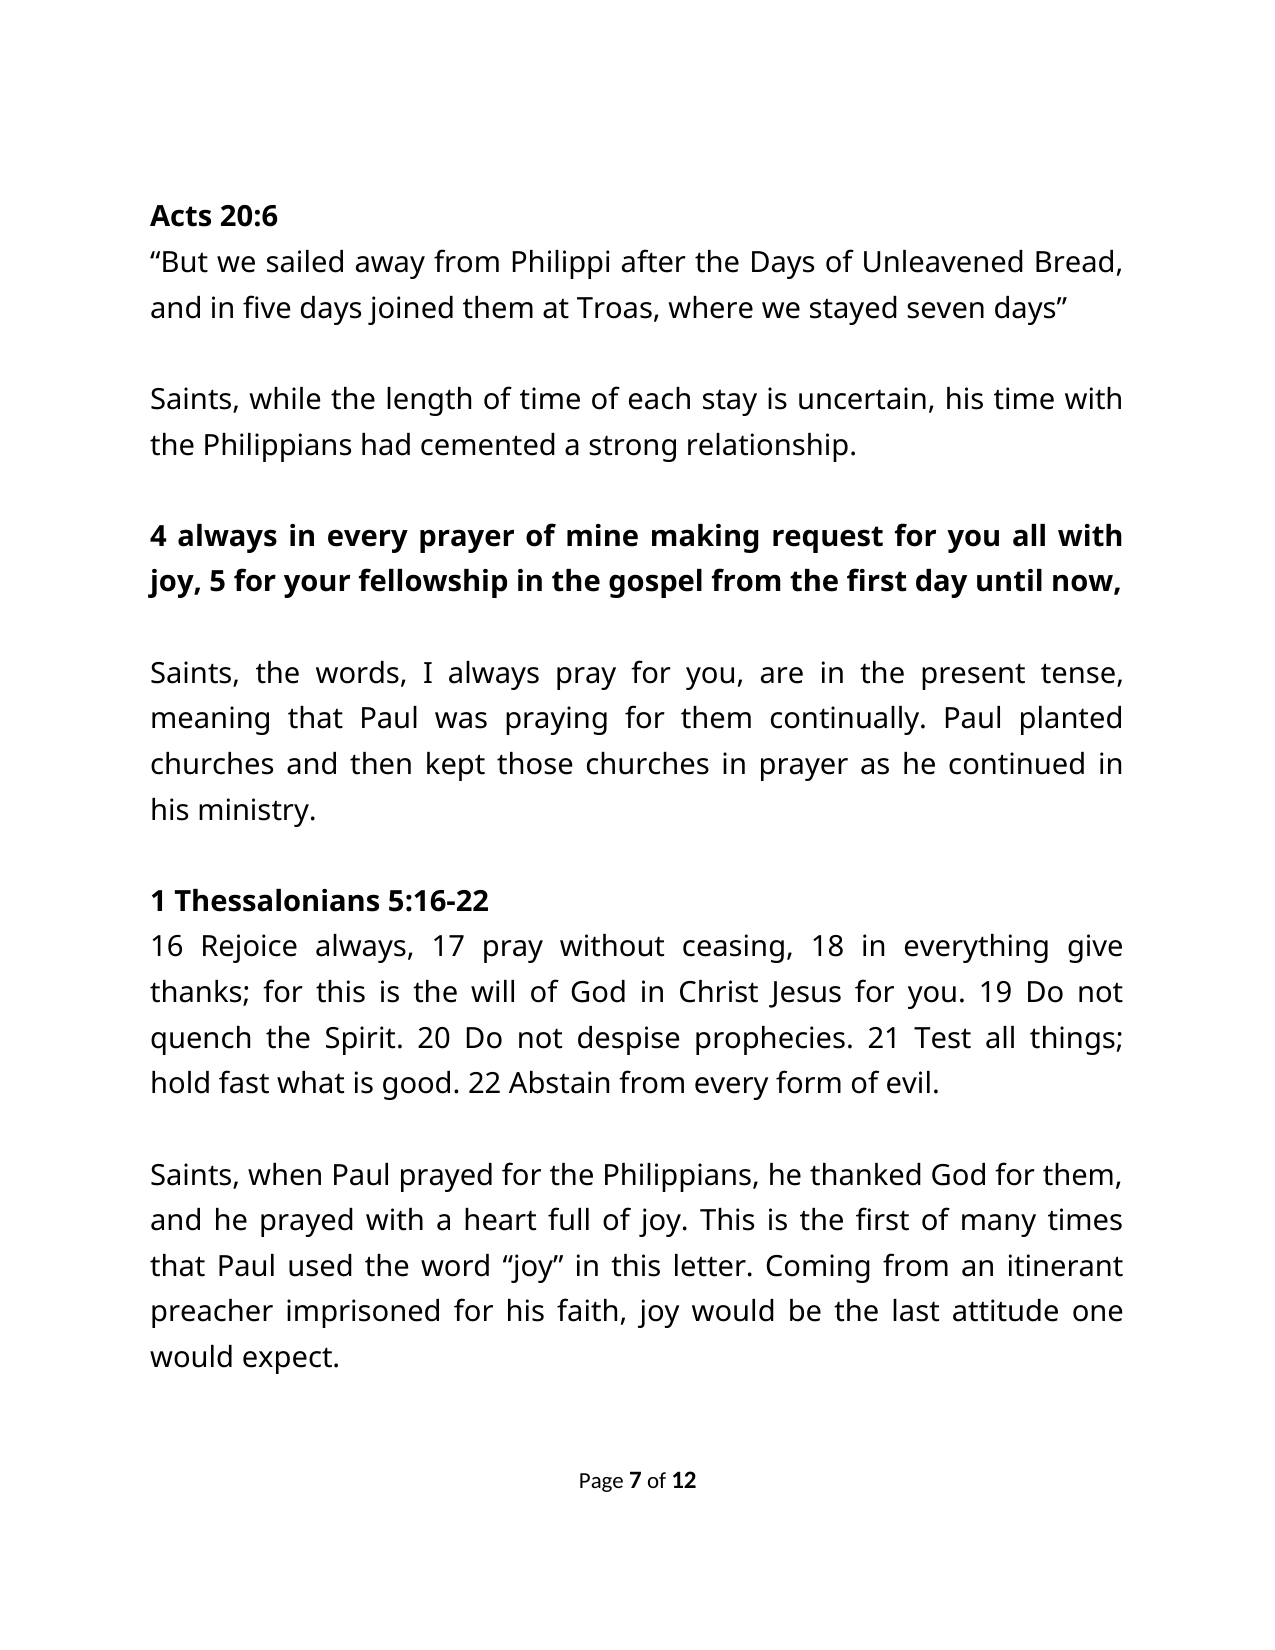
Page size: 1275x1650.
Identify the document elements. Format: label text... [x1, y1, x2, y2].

text 16 Rejoice always, 17 pray without ceasing, 18 in everything give thanks; for this is the will of God in Christ Jesus for you. 19 Do not quench the Spirit. 20 Do not despise prophecies. 21 Test all things; hold fast what is good. 22 Abstain from every form of evil. [150, 926, 1125, 1102]
text 4 always in every prayer of mine making request for you all with joy, 5 for your fellowship in the gospel from the first day until now, [150, 515, 1125, 600]
text Saints, the words, I always pray for you, are in the present tense, meaning that Paul was praying for them continually. Paul planted churches and then kept those churches in prayer as he continued in his ministry. [150, 652, 1125, 828]
text 1 Thessalonians 5:16-22 [150, 880, 1125, 920]
text Saints, when Paul prayed for the Philippians, he thanked God for them, and he prayed with a heart full of joy. This is the first of many times that Paul used the word “joy” in this letter. Coming from an itinerant preacher imprisoned for his faith, joy would be the last attitude one would expect. [150, 1154, 1125, 1376]
text Saints, while the length of time of each stay is uncertain, his time with the Philippians had cemented a strong relationship. [150, 378, 1125, 463]
text Acts 20:6 [150, 196, 1125, 235]
text “But we sailed away from Philippi after the Days of Unleavened Bread, and in five days joined them at Troas, where we stayed seven days” [150, 241, 1125, 327]
